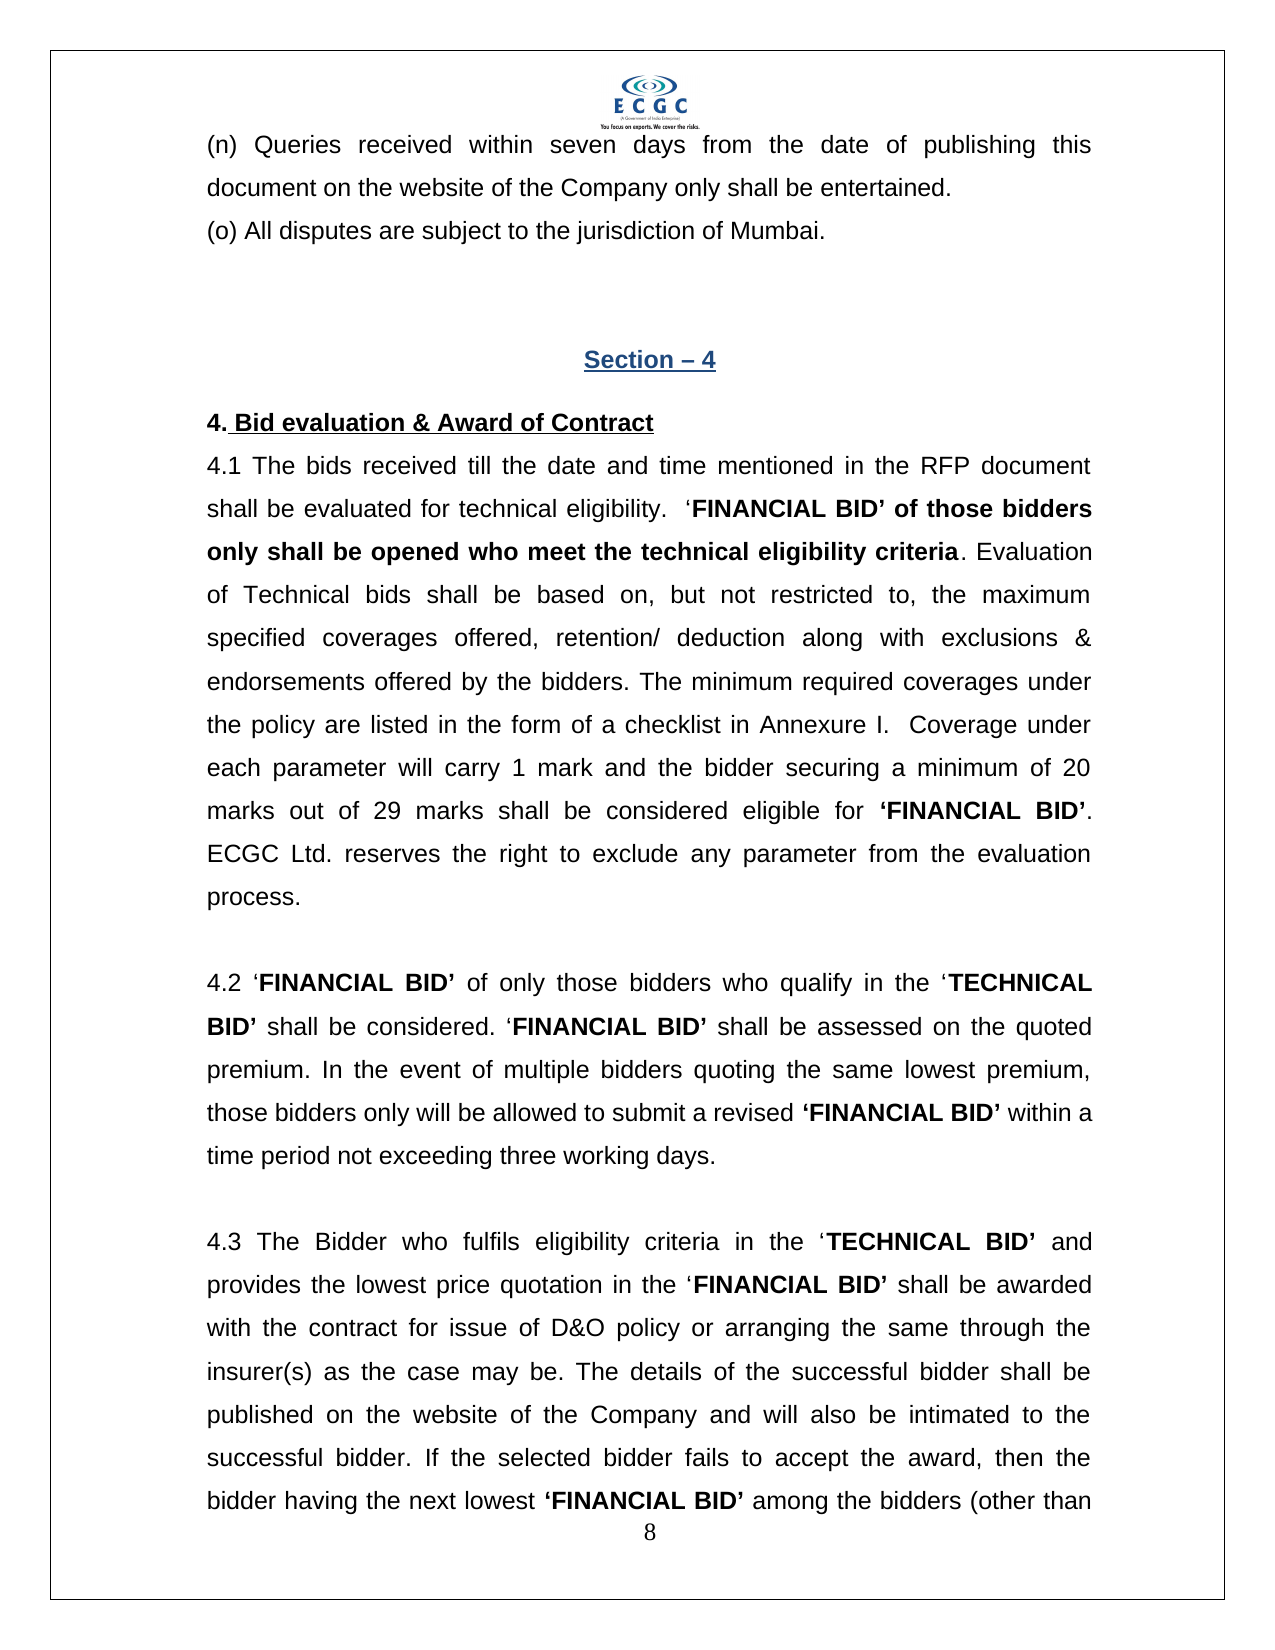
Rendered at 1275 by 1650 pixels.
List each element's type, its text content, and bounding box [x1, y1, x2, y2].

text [207, 1227, 1093, 1514]
text Section – 4 [207, 345, 1093, 374]
text 4. Bid evaluation & Award of Contract [207, 408, 1093, 436]
text 4.1 The bids received till the date and time mentioned in the RFP document shall be evaluated for technical eligibility. ‘FINANCIAL BID’ of those bidders only shall be opened who meet the technical eligibility criteria. Evaluation of Technical bids shall be based on, but not restricted to, the maximum specified coverages offered, retention/ deduction along with exclusions & endorsements offered by the bidders. The minimum required coverages under the policy are listed in the form of a checklist in Annexure I. Coverage under each parameter will carry 1 mark and the bidder securing a minimum of 20 marks out of 29 marks shall be considered eligible for ‘FINANCIAL BID’. ECGC Ltd. reserves the right to exclude any parameter from the evaluation process. [207, 451, 1093, 911]
text (n) Queries received within seven days from the date of publishing this document on the website of the Company only shall be entertained. [207, 130, 1093, 202]
text 4.2 ‘FINANCIAL BID’ of only those bidders who qualify in the ‘TECHNICAL BID’ shall be considered. ‘FINANCIAL BID’ shall be assessed on the quoted premium. In the event of multiple bidders quoting the same lowest premium, those bidders only will be allowed to submit a revised ‘FINANCIAL BID’ within a time period not exceeding three working days. [207, 968, 1093, 1169]
picture [599, 75, 700, 130]
text (o) All disputes are subject to the jurisdiction of Mumbai. [207, 216, 1093, 245]
